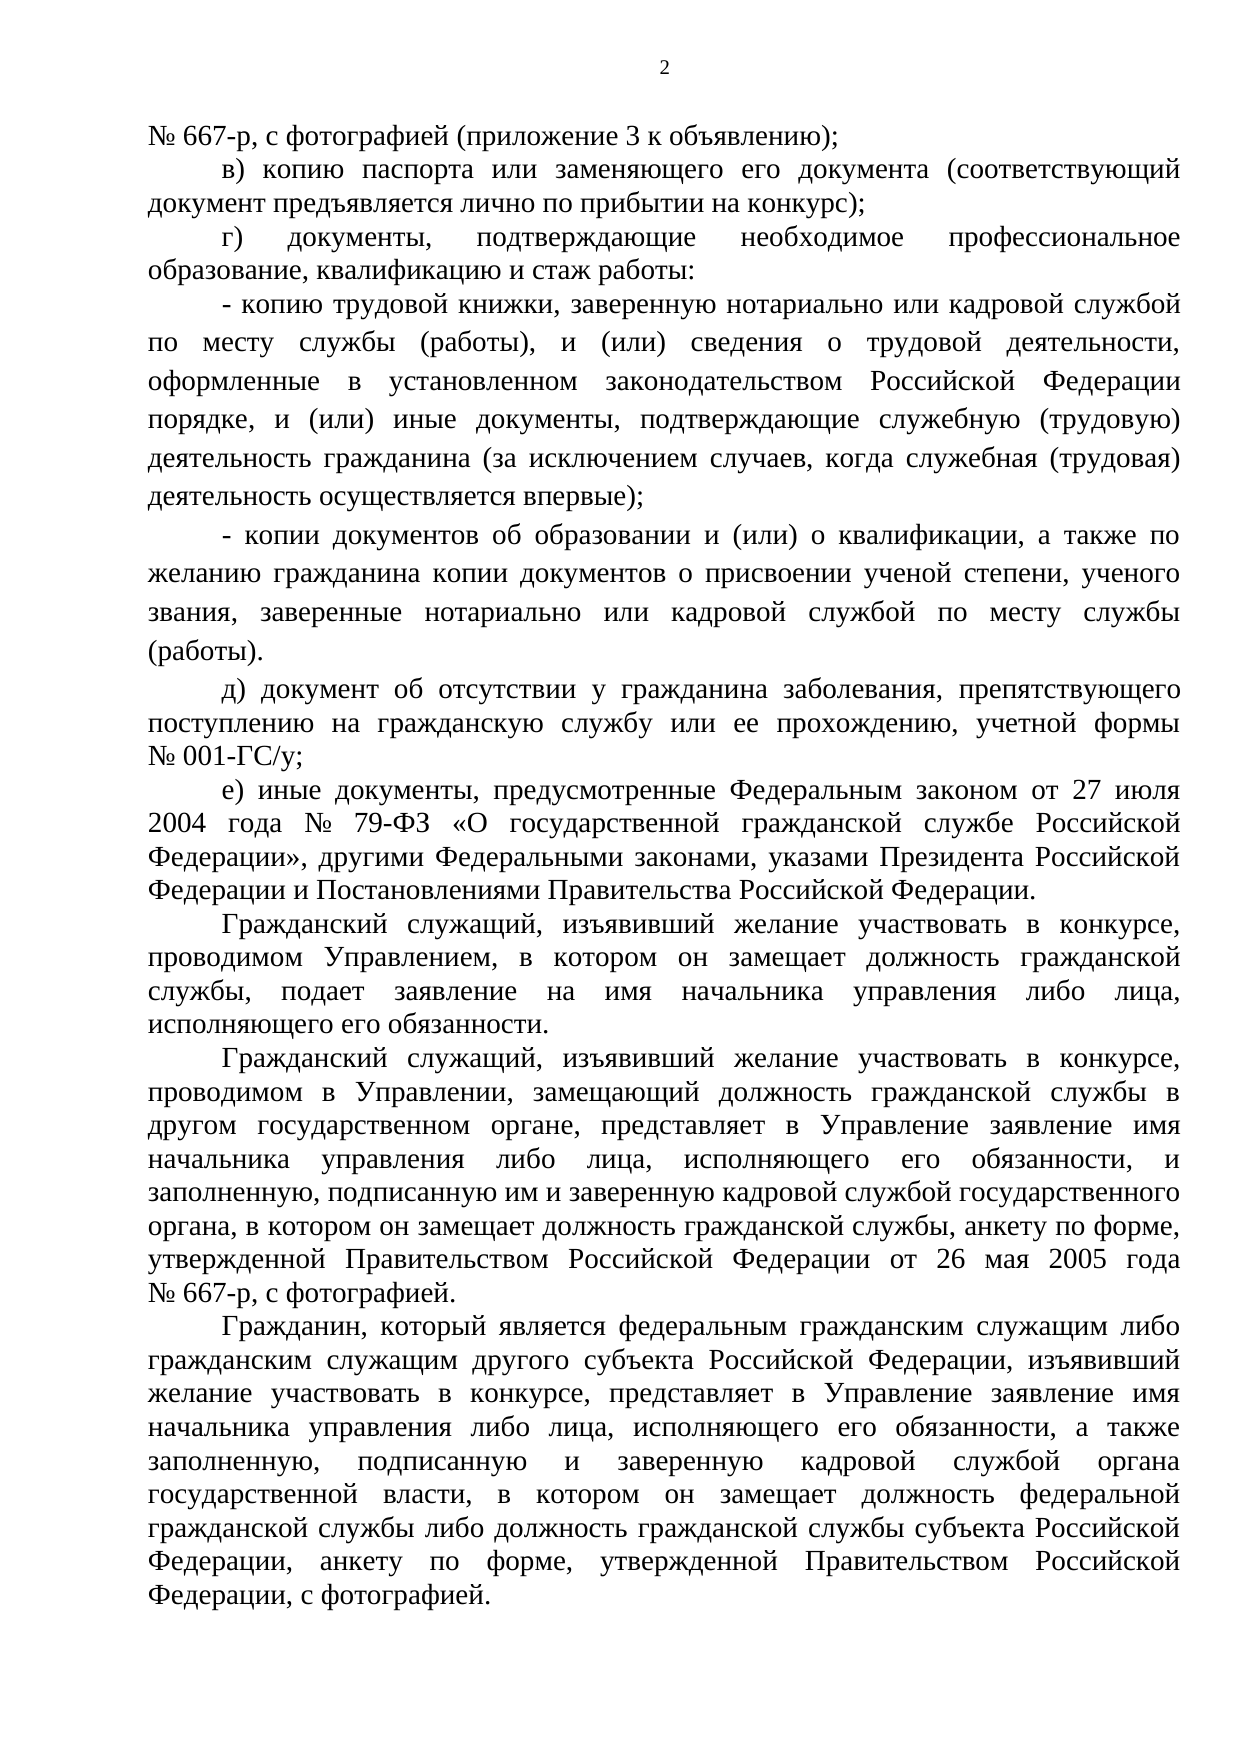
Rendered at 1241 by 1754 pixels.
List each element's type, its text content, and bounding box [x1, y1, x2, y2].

text г) документы, подтверждающие необходимое профессиональное образование, квалификацию и стаж работы: [148, 219, 1181, 286]
text д) документ об отсутствии у гражданина заболевания, препятствующего поступлению на гражданскую службу или ее прохождению, учетной формы № 001-ГС/у; [148, 671, 1181, 772]
text Гражданин, который является федеральным гражданским служащим либо гражданским служащим другого субъекта Российской Федерации, изъявивший желание участвовать в конкурсе, представляет в Управление заявление имя начальника управления либо лица, исполняющего его обязанности, а также заполненную, подписанную и заверенную кадровой службой органа государственной власти, в котором он замещает должность федеральной гражданской службы либо должность гражданской службы субъекта Российской Федерации, анкету по форме, утвержденной Правительством Российской Федерации, с фотографией. [148, 1308, 1181, 1610]
text Гражданский служащий, изъявивший желание участвовать в конкурсе, проводимом Управлением, в котором он замещает должность гражданской службы, подает заявление на имя начальника управления либо лица, исполняющего его обязанности. [148, 906, 1181, 1040]
text в) копию паспорта или заменяющего его документа (соответствующий документ предъявляется лично по прибытии на конкурс); [148, 152, 1181, 219]
text - копии документов об образовании и (или) о квалификации, а также по желанию гражданина копии документов о присвоении ученой степени, ученого звания, заверенные нотариально или кадровой службой по месту службы (работы). [148, 517, 1181, 666]
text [148, 118, 1181, 152]
text - копию трудовой книжки, заверенную нотариально или кадровой службой по месту службы (работы), и (или) сведения о трудовой деятельности, оформленные в установленном законодательством Российской Федерации порядке, и (или) иные документы, подтверждающие служебную (трудовую) деятельность гражданина (за исключением случаев, когда служебная (трудовая) деятельность осуществляется впервые); [148, 286, 1181, 512]
text е) иные документы, предусмотренные Федеральным законом от 27 июля 2004 года № 79-ФЗ «О государственной гражданской службе Российской Федерации», другими Федеральными законами, указами Президента Российской Федерации и Постановлениями Правительства Российской Федерации. [148, 772, 1181, 906]
text Гражданский служащий, изъявивший желание участвовать в конкурсе, проводимом в Управлении, замещающий должность гражданской службы в другом государственном органе, представляет в Управление заявление имя начальника управления либо лица, исполняющего его обязанности, и заполненную, подписанную им и заверенную кадровой службой государственного органа, в котором он замещает должность гражданской службы, анкету по форме, утвержденной Правительством Российской Федерации от 26 мая 2005 года № 667-р, с фотографией. [148, 1040, 1181, 1308]
